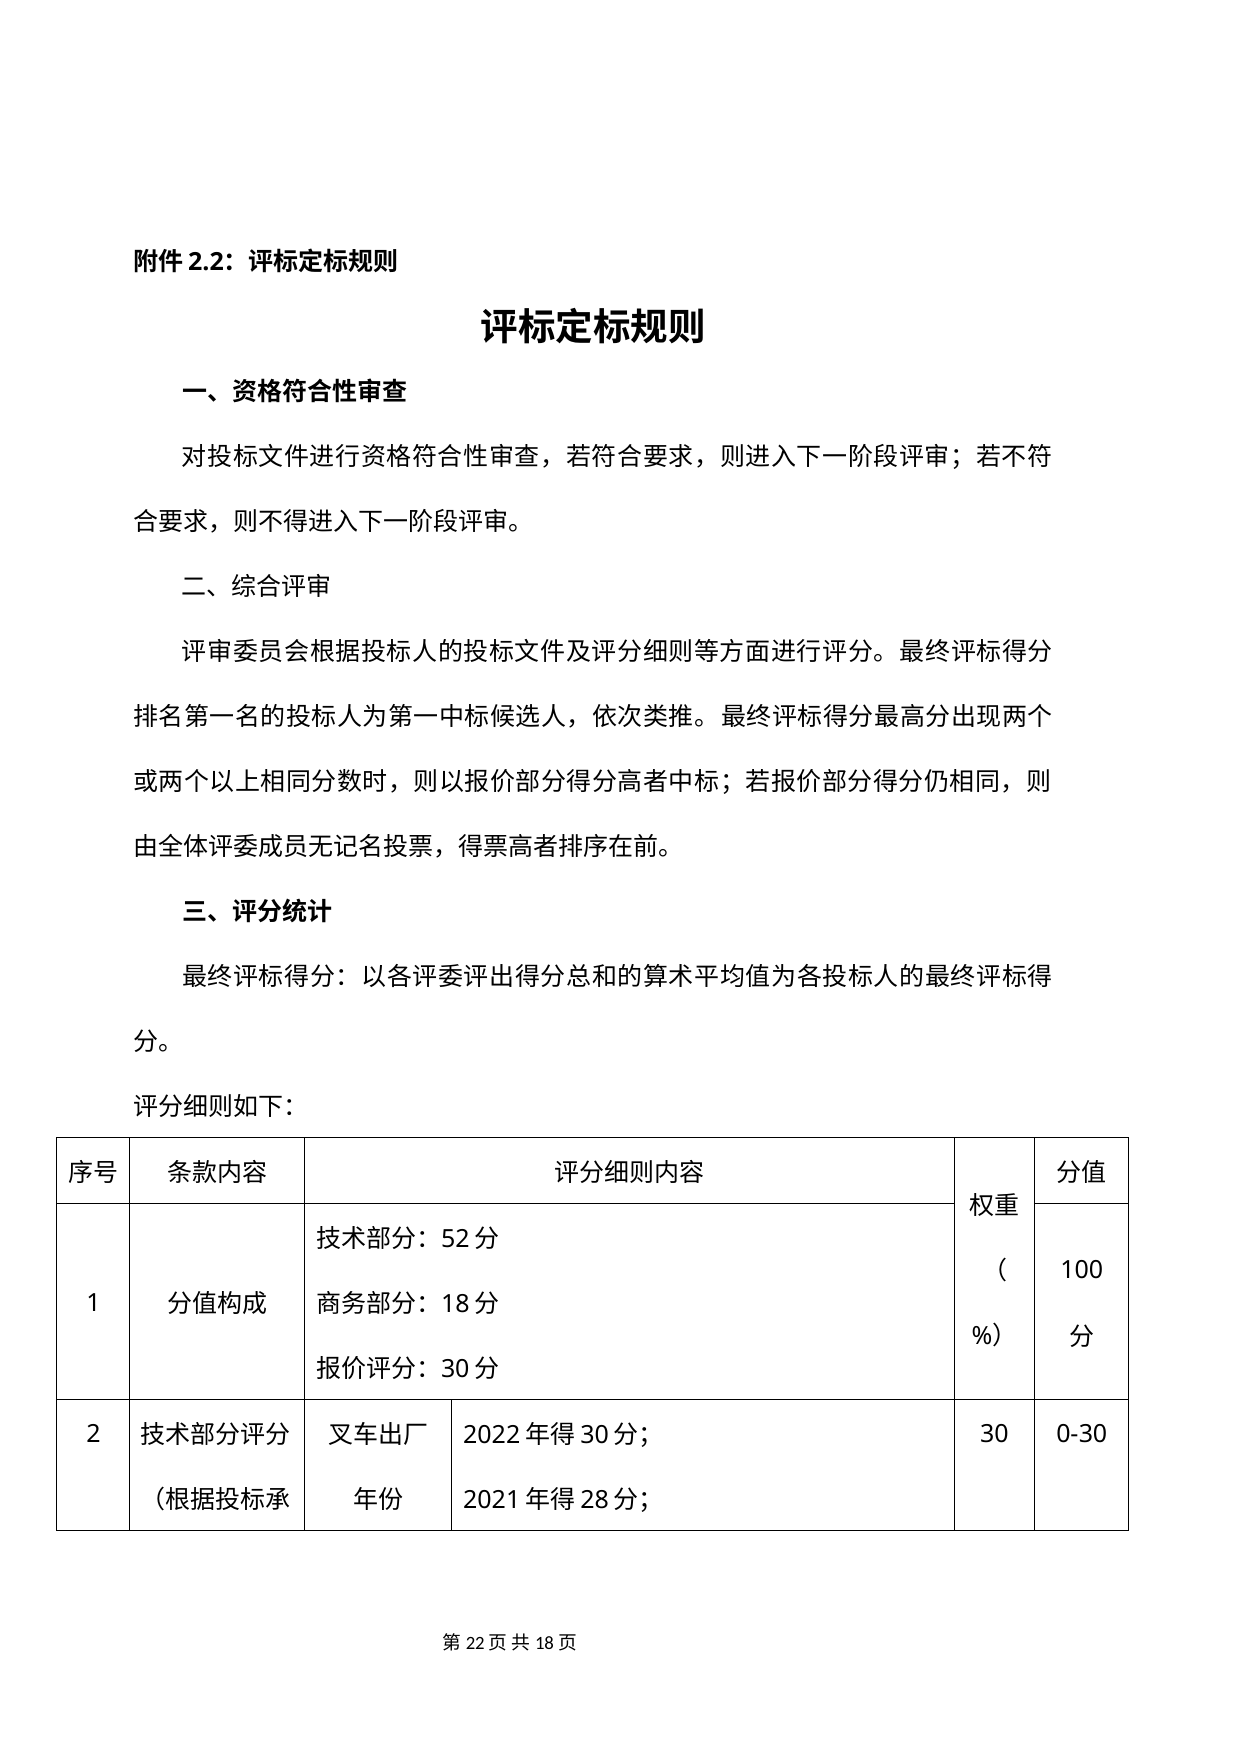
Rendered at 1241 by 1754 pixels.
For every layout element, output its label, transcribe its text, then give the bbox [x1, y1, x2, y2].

table_cell 叉车出厂年份 [305, 1400, 451, 1530]
table_cell 技术部分：52分 商务部分：18分 报价评分：30分 [305, 1204, 954, 1399]
table_header 权重（%） [955, 1138, 1034, 1399]
text 最终评标得分：以各评委评出得分总和的算术平均值为各投标人的最终评标得分。 [133, 942, 1053, 1072]
text 评审委员会根据投标人的投标文件及评分细则等方面进行评分。最终评标得分排名第一名的投标人为第一中标候选人，依次类推。最终评标得分最高分出现两个或两个以上相同分数时，则以报价部分得分高者中标；若报价部分得分仍相同，则由全体评委成员无记名投票，得票高者排序在前。 [133, 617, 1053, 877]
table_cell 100分 [1035, 1204, 1128, 1399]
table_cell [452, 1400, 954, 1530]
table_cell 分值构成 [130, 1204, 304, 1399]
table_cell 1 [57, 1204, 129, 1399]
table_header 序号 [57, 1138, 129, 1203]
text 评标定标规则 [133, 292, 1053, 357]
table_cell 2 [57, 1400, 129, 1530]
table_header 分值 [1035, 1138, 1128, 1203]
text 一、资格符合性审查 [133, 357, 1053, 422]
table_header 评分细则内容 [305, 1138, 954, 1203]
text 评分细则如下： [133, 1072, 1053, 1137]
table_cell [130, 1400, 304, 1530]
text 附件2.2：评标定标规则 [133, 227, 1053, 292]
text 对投标文件进行资格符合性审查，若符合要求，则进入下一阶段评审；若不符合要求，则不得进入下一阶段评审。 [133, 422, 1053, 552]
table_header 条款内容 [130, 1138, 304, 1203]
text 三、评分统计 [133, 877, 1053, 942]
table_cell 0-30 [1035, 1400, 1128, 1530]
text 二、综合评审 [133, 552, 1053, 617]
table_cell 30 [955, 1400, 1034, 1530]
